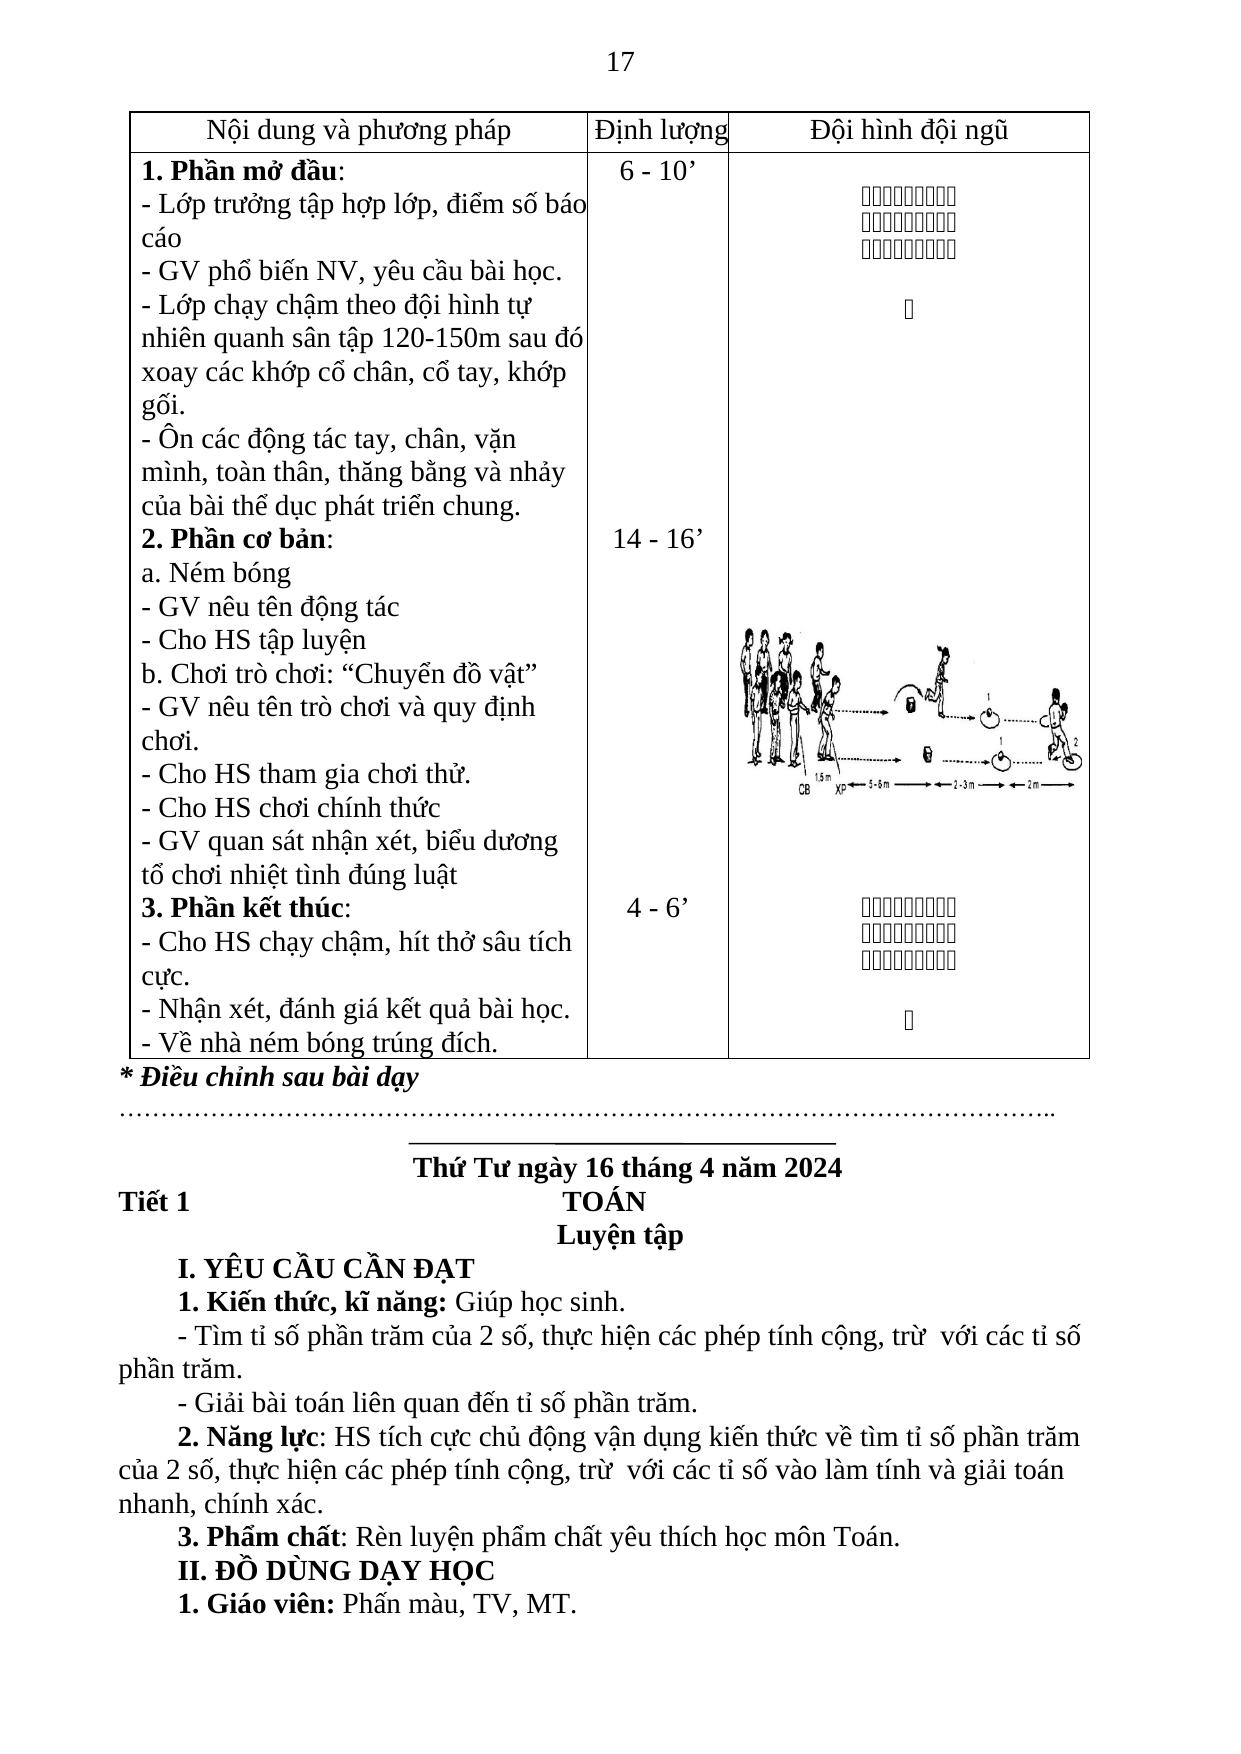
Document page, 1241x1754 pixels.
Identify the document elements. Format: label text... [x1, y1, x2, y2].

text 1. Kiến thức, kĩ năng: Giúp học sinh. [118, 1284, 1122, 1318]
table_cell 6 - 10’ 14 - 16’ 4 - 6’ [588, 153, 728, 1058]
table_header Đội hình đội ngũ [729, 113, 1089, 152]
text Thứ Tư ngày 16 tháng 4 năm 2024 [118, 1150, 1137, 1184]
text Tiết 1 TOÁN [118, 1184, 1122, 1217]
text I. YÊU CẦU CẦN ĐẠT [118, 1251, 1122, 1284]
table_cell [729, 153, 1089, 1058]
table_cell 1. Phần mở đầu: - Lớp trưởng tập hợp lớp, điểm số báo cáo - GV phổ biến NV, yêu cầu bài học. - Lớp chạy chậm theo đội hình tự nhiên quanh sân tập 120-150m sau đó xoay các khớp cổ chân, cổ tay, khớp gối. - Ôn các động tác tay, chân, vặn mình, toàn thân, thăng bằng và nhảy của bài thể dục phát triển chung. 2. Phần cơ bản: a. Ném bóng - GV nêu tên động tác - Cho HS tập luyện b. Chơi trò chơi: “Chuyển đồ vật” - GV nêu tên trò chơi và quy định chơi. - Cho HS tham gia chơi thử. - Cho HS chơi chính thức - GV quan sát nhận xét, biểu dương tổ chơi nhiệt tình đúng luật 3. Phần kết thúc: - Cho HS chạy chậm, hít thở sâu tích cực. - Nhận xét, đánh giá kết quả bài học. - Về nhà ném bóng trúng đích. [131, 153, 587, 1058]
text ………………………………………………………………………………………………….. [118, 1093, 1137, 1122]
table_header Định lượng [588, 113, 728, 152]
table_header Nội dung và phương pháp [131, 113, 587, 152]
text * Điều chỉnh sau bài dạy [118, 1059, 1122, 1093]
text II. ĐỒ DÙNG DẠY HỌC [118, 1553, 1122, 1586]
text 1. Giáo viên: Phấn màu, TV, MT. [118, 1586, 1122, 1620]
picture [739, 627, 1083, 797]
text - Giải bài toán liên quan đến tỉ số phần trăm. [118, 1385, 1122, 1419]
text - Tìm tỉ số phần trăm của 2 số, thực hiện các phép tính cộng, trừ với các tỉ số phần trăm. [118, 1318, 1122, 1385]
text 2. Năng lực: HS tích cực chủ động vận dụng kiến thức về tìm tỉ số phần trăm của 2 số, thực hiện các phép tính cộng, trừ với các tỉ số vào làm tính và giải toán nhanh, chính xác. [118, 1419, 1122, 1519]
text Luyện tập [118, 1217, 1122, 1251]
text 3. Phẩm chất: Rèn luyện phẩm chất yêu thích học môn Toán. [118, 1519, 1122, 1553]
